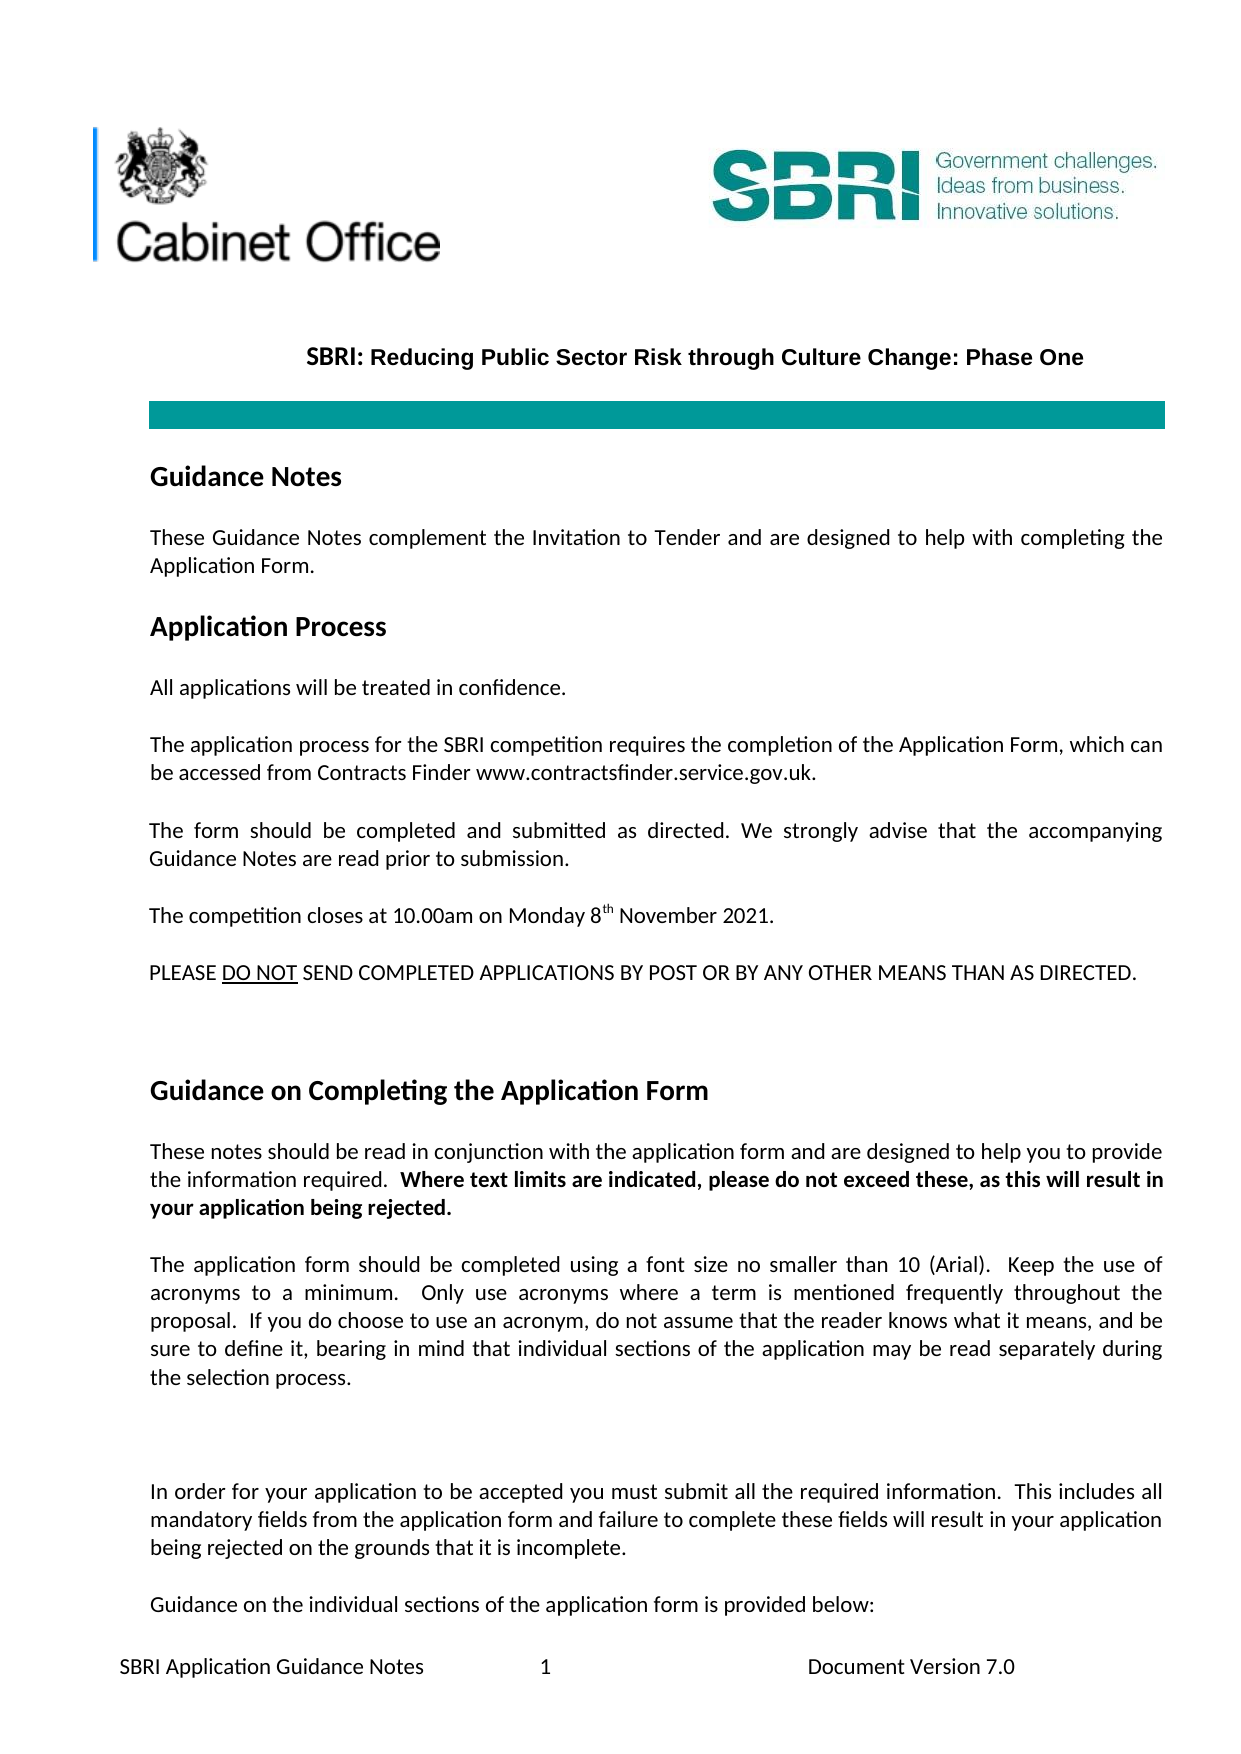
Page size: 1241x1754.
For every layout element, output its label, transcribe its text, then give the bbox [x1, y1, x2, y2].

text Application Process [150, 608, 1165, 644]
text The application process for the SBRI competition requires the completion of the Application Form, which can be accessed from Contracts Finder www.contractsfinder.service.gov.uk. [150, 731, 1165, 787]
picture [708, 132, 1166, 241]
text The form should be completed and submitted as directed. We strongly advise that the accompanying Guidance Notes are read prior to submission. [149, 816, 1165, 872]
text PLEASE DO NOT SEND COMPLETED APPLICATIONS BY POST OR BY ANY OTHER MEANS THAN AS DIRECTED. [149, 958, 1165, 986]
text In order for your application to be accepted you must submit all the required information. This includes all mandatory fields from the application form and failure to complete these fields will result in your application being rejected on the grounds that it is incomplete. [150, 1477, 1165, 1561]
text These Guidance Notes complement the Invitation to Tender and are designed to help with completing the Application Form. [150, 523, 1165, 579]
text Guidance on the individual sections of the application form is provided below: [150, 1590, 1165, 1618]
text The competition closes at 10.00am on Monday 8th November 2021. [149, 901, 1165, 929]
text All applications will be treated in confidence. [150, 673, 1165, 701]
picture [93, 107, 440, 282]
text Guidance on Completing the Application Form [150, 1072, 1165, 1108]
text These notes should be read in conjunction with the application form and are designed to help you to provide the information required. Where text limits are indicated, please do not exceed these, as this will result in your application being rejected. [150, 1137, 1165, 1221]
text The application form should be completed using a font size no smaller than 10 (Arial). Keep the use of acronyms to a minimum. Only use acronyms where a term is mentioned frequently throughout the proposal. If you do choose to use an acronym, do not assume that the reader knows what it means, and be sure to define it, bearing in mind that individual sections of the application may be read separately during the selection process. [150, 1251, 1165, 1391]
text SBRI: Reducing Public Sector Risk through Culture Change: Phase One [225, 339, 1165, 372]
text Guidance Notes [150, 458, 1165, 494]
